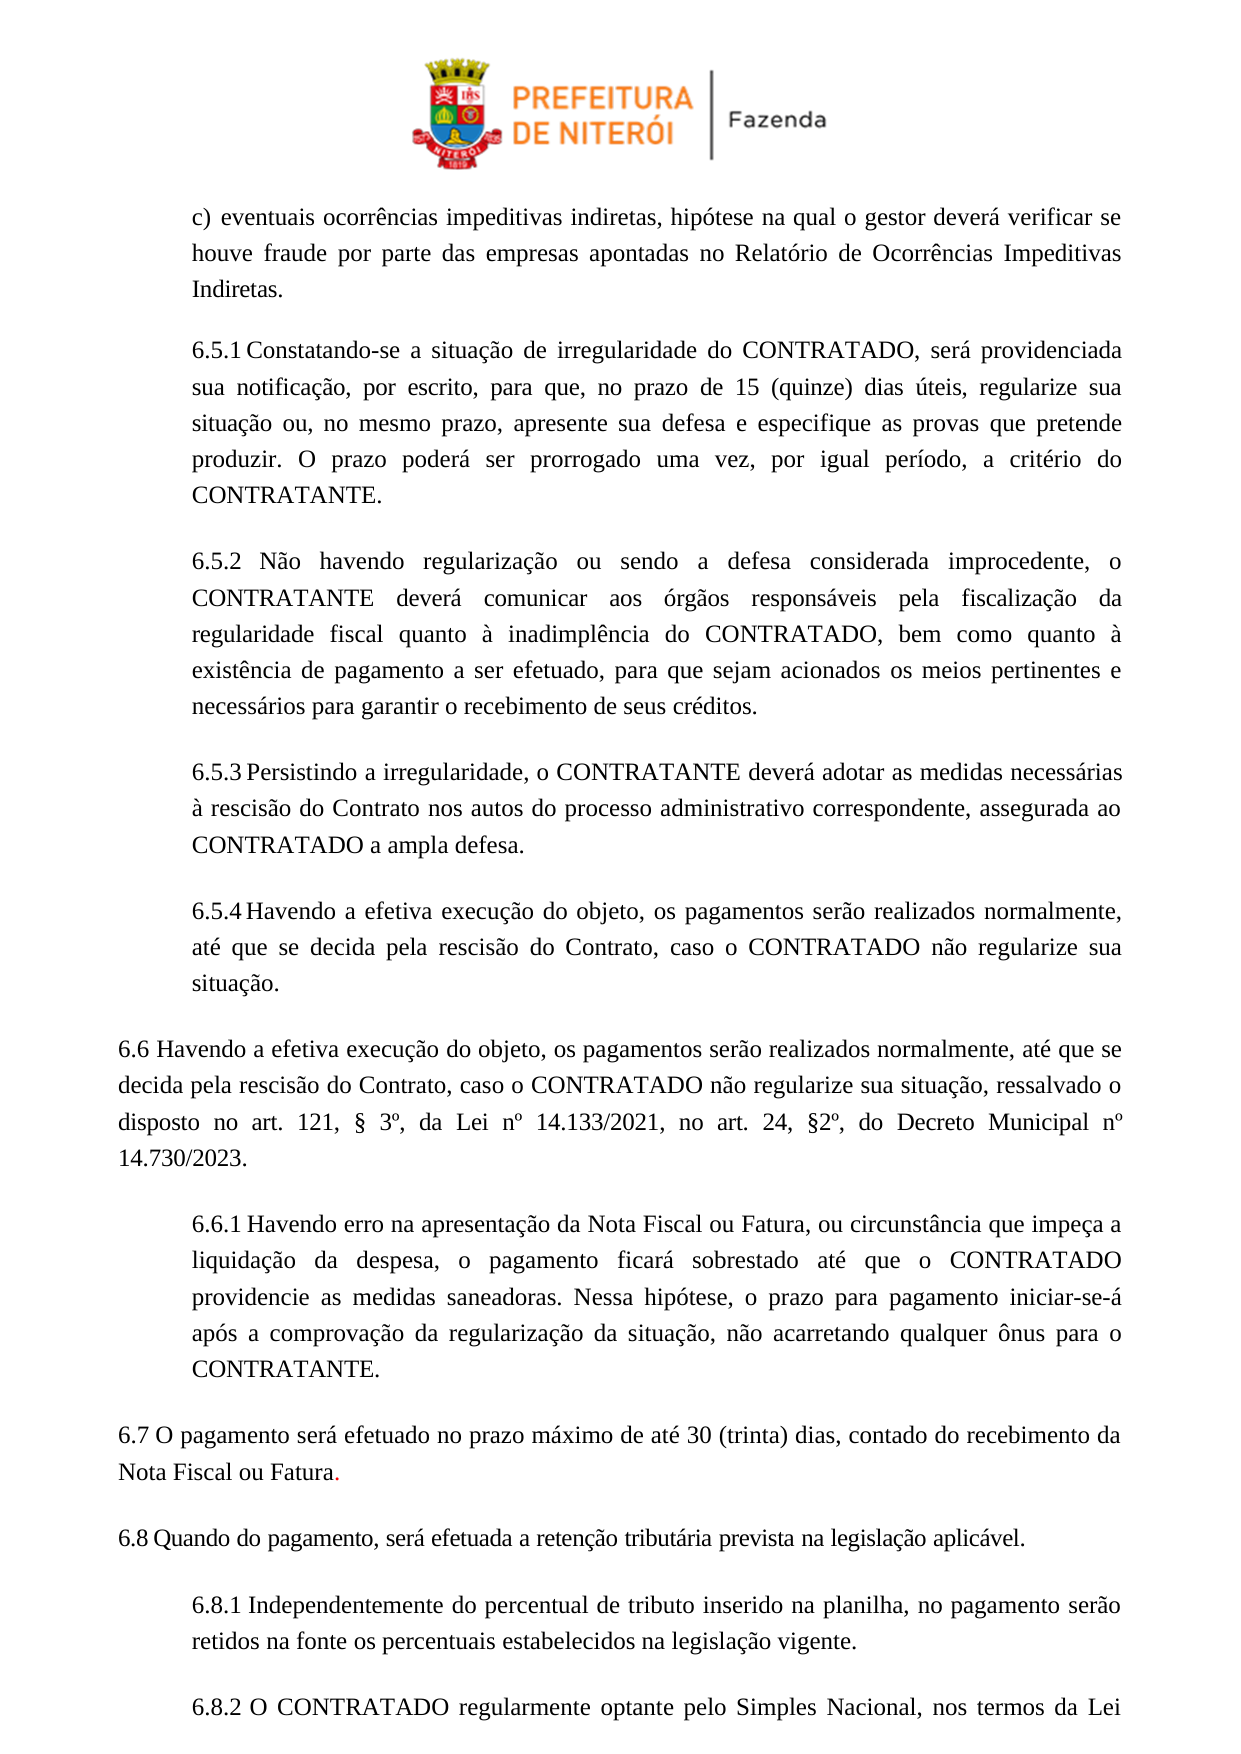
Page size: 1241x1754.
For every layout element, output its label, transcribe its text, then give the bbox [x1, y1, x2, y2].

list Havendo a efetiva execução do objeto, os pagamentos serão realizados normalmente, até que se decida pela rescisão do Contrato, caso o CONTRATADO não regularize sua situação, ressalvado o disposto no art. 121, § 3º, da Lei nº 14.133/2021, no art. 24, §2º, do Decreto Municipal nº 14.730/2023. [118, 1034, 1122, 1172]
list eventuais ocorrências impeditivas indiretas, hipótese na qual o gestor deverá verificar se houve fraude por parte das empresas apontadas no Relatório de Ocorrências Impeditivas Indiretas. [192, 202, 1122, 303]
list Persistindo a irregularidade, o CONTRATANTE deverá adotar as medidas necessárias à rescisão do Contrato nos autos do processo administrativo correspondente, assegurada ao CONTRATADO a ampla defesa. [192, 757, 1122, 858]
list Havendo erro na apresentação da Nota Fiscal ou Fatura, ou circunstância que impeça a liquidação da despesa, o pagamento ficará sobrestado até que o CONTRATADO providencie as medidas saneadoras. Nessa hipótese, o prazo para pagamento iniciar-se-á após a comprovação da regularização da situação, não acarretando qualquer ônus para o CONTRATANTE. [192, 1209, 1122, 1383]
list O pagamento será efetuado no prazo máximo de até 30 (trinta) dias, contado do recebimento da Nota Fiscal ou Fatura. [118, 1420, 1122, 1486]
list Constatando-se a situação de irregularidade do CONTRATADO, será providenciada sua notificação, por escrito, para que, no prazo de 15 (quinze) dias úteis, regularize sua situação ou, no mesmo prazo, apresente sua defesa e especifique as provas que pretende produzir. O prazo poderá ser prorrogado uma vez, por igual período, a critério do CONTRATANTE. [192, 336, 1122, 509]
picture [406, 47, 834, 177]
list Independentemente do percentual de tributo inserido na planilha, no pagamento serão retidos na fonte os percentuais estabelecidos na legislação vigente. [192, 1590, 1122, 1655]
list Não havendo regularização ou sendo a defesa considerada improcedente, o CONTRATANTE deverá comunicar aos órgãos responsáveis pela fiscalização da regularidade fiscal quanto à inadimplência do CONTRATADO, bem como quanto à existência de pagamento a ser efetuado, para que sejam acionados os meios pertinentes e necessários para garantir o recebimento de seus créditos. [192, 546, 1122, 720]
list Quando do pagamento, será efetuada a retenção tributária prevista na legislação aplicável. [118, 1523, 1238, 1552]
list Havendo a efetiva execução do objeto, os pagamentos serão realizados normalmente, até que se decida pela rescisão do Contrato, caso o CONTRATADO não regularize sua situação. [192, 896, 1122, 997]
